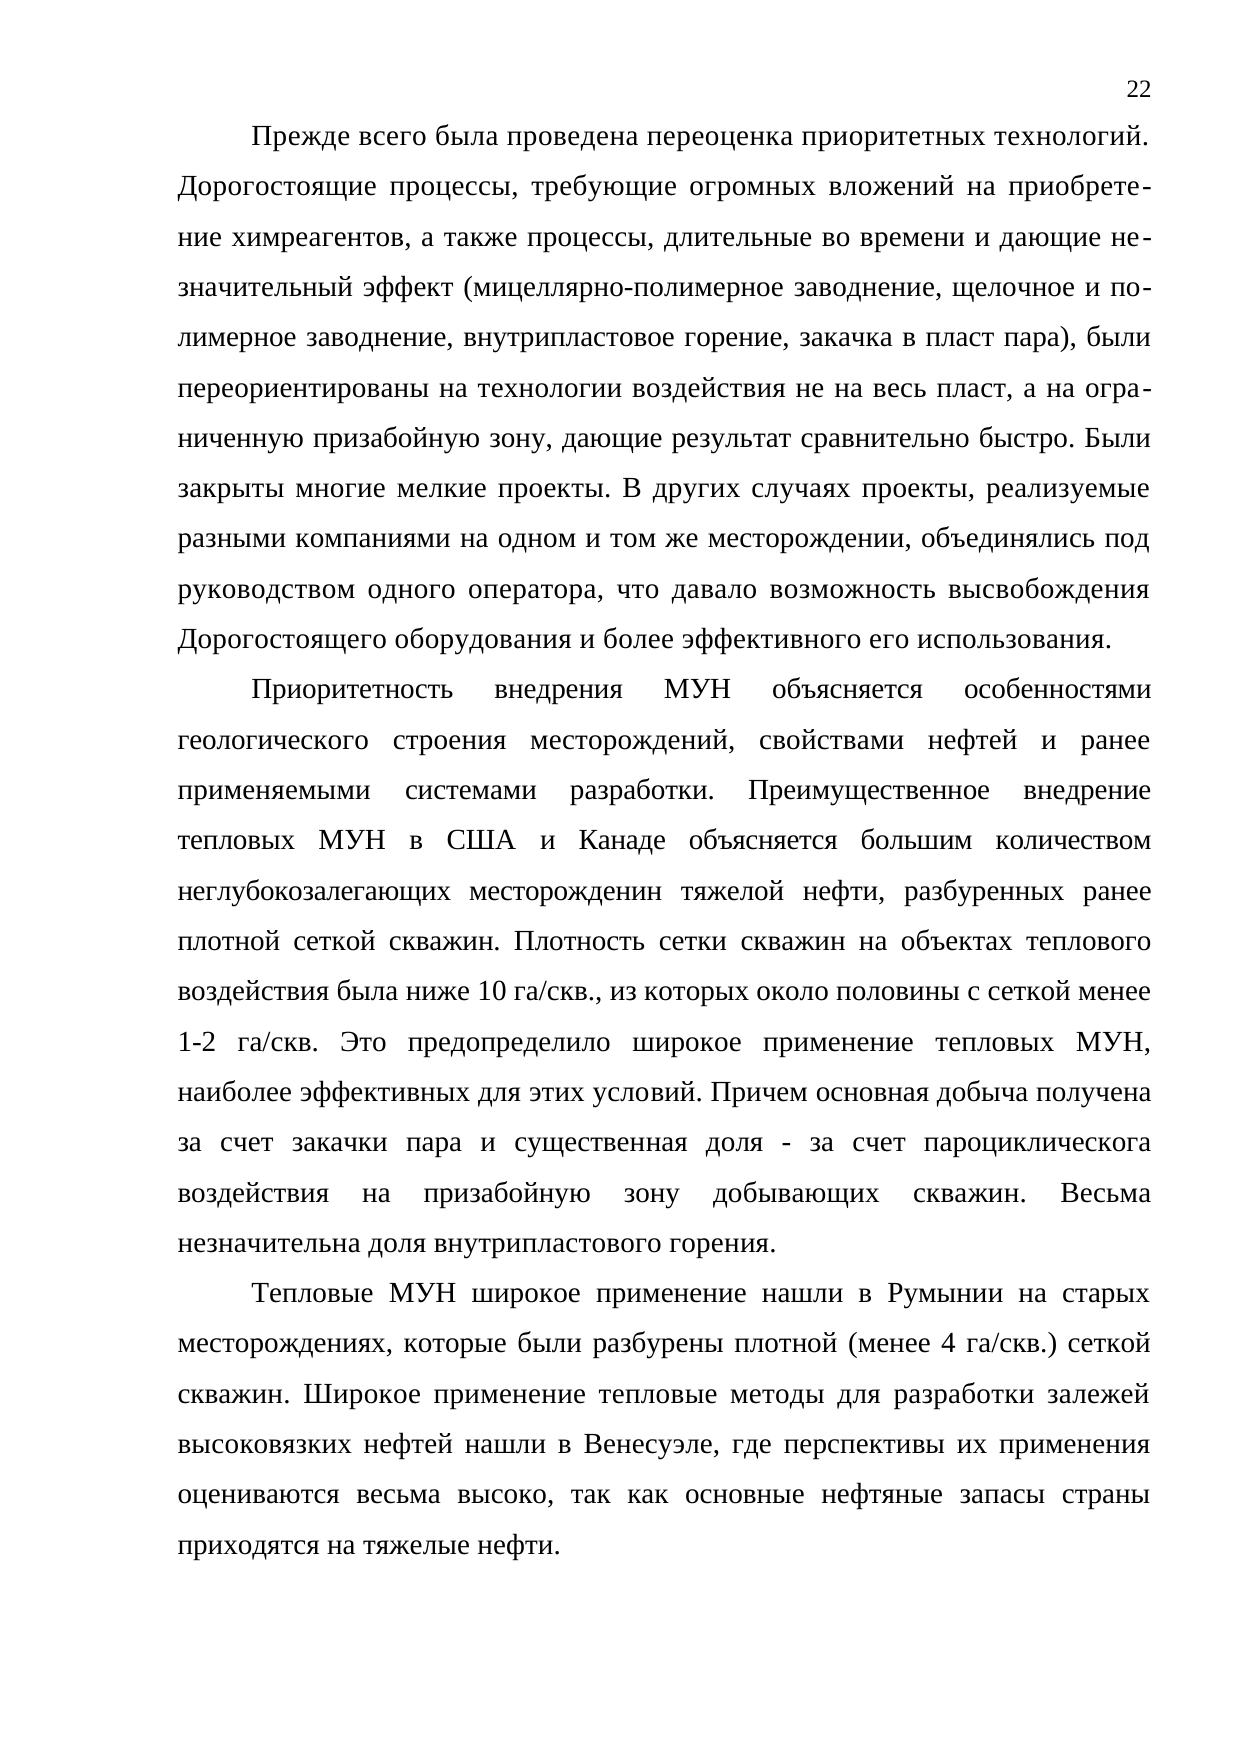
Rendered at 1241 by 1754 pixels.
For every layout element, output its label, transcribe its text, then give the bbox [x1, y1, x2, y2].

text Прежде всего была проведена переоценка приоритетных технологий. Дорогостоящие процессы, требующие огромных вложений на приобретение химреагентов, а также процессы, длительные во времени и дающие незначительный эффект (мицеллярно-полимерное заводнение, щелочное и полимерное заводнение, внутрипластовое горение, закачка в пласт пара), были переориентированы на технологии воздействия не на весь пласт, а на ограниченную призабойную зону, дающие результат сравнительно быстро. Были закрыты многие мелкие проекты. В других случаях проекты, реализуемые разными компаниями на одном и том же месторождении, объединялись под руководством одного оператора, что давало возможность высвобождения Дорогостоящего оборудования и более эффективного его использования. [177, 118, 1152, 655]
text Приоритетность внедрения МУН объясняется особенностями геологического строения месторождений, свойствами нефтей и ранее применяемыми системами разработки. Преимущественное внедрение тепловых МУН в США и Канаде объясняется большим количеством неглубокозалегающих месторожденин тяжелой нефти, разбуренных ранее плотной сеткой скважин. Плотность сетки скважин на объектах теплового воздействия была ниже 10 га/скв., из которых около половины с сеткой менее 1-2 га/скв. Это предопределило широкое применение тепловых МУН, наиболее эффективных для этих условий. Причем основная добыча получена за счет закачки пара и существенная доля - за счет пароциклическога воздействия на призабойную зону добывающих скважин. Весьма незначительна доля внутрипластового горения. [177, 672, 1152, 1258]
text Тепловые МУН широкое применение нашли в Румынии на старых месторождениях, которые были разбурены плотной (менее 4 га/скв.) сеткой скважин. Широкое применение тепловые методы для разработки залежей высоковязких нефтей нашли в Венесуэле, где перспективы их применения оцениваются весьма высоко, так как основные нефтяные запасы страны приходятся на тяжелые нефти. [177, 1275, 1152, 1560]
